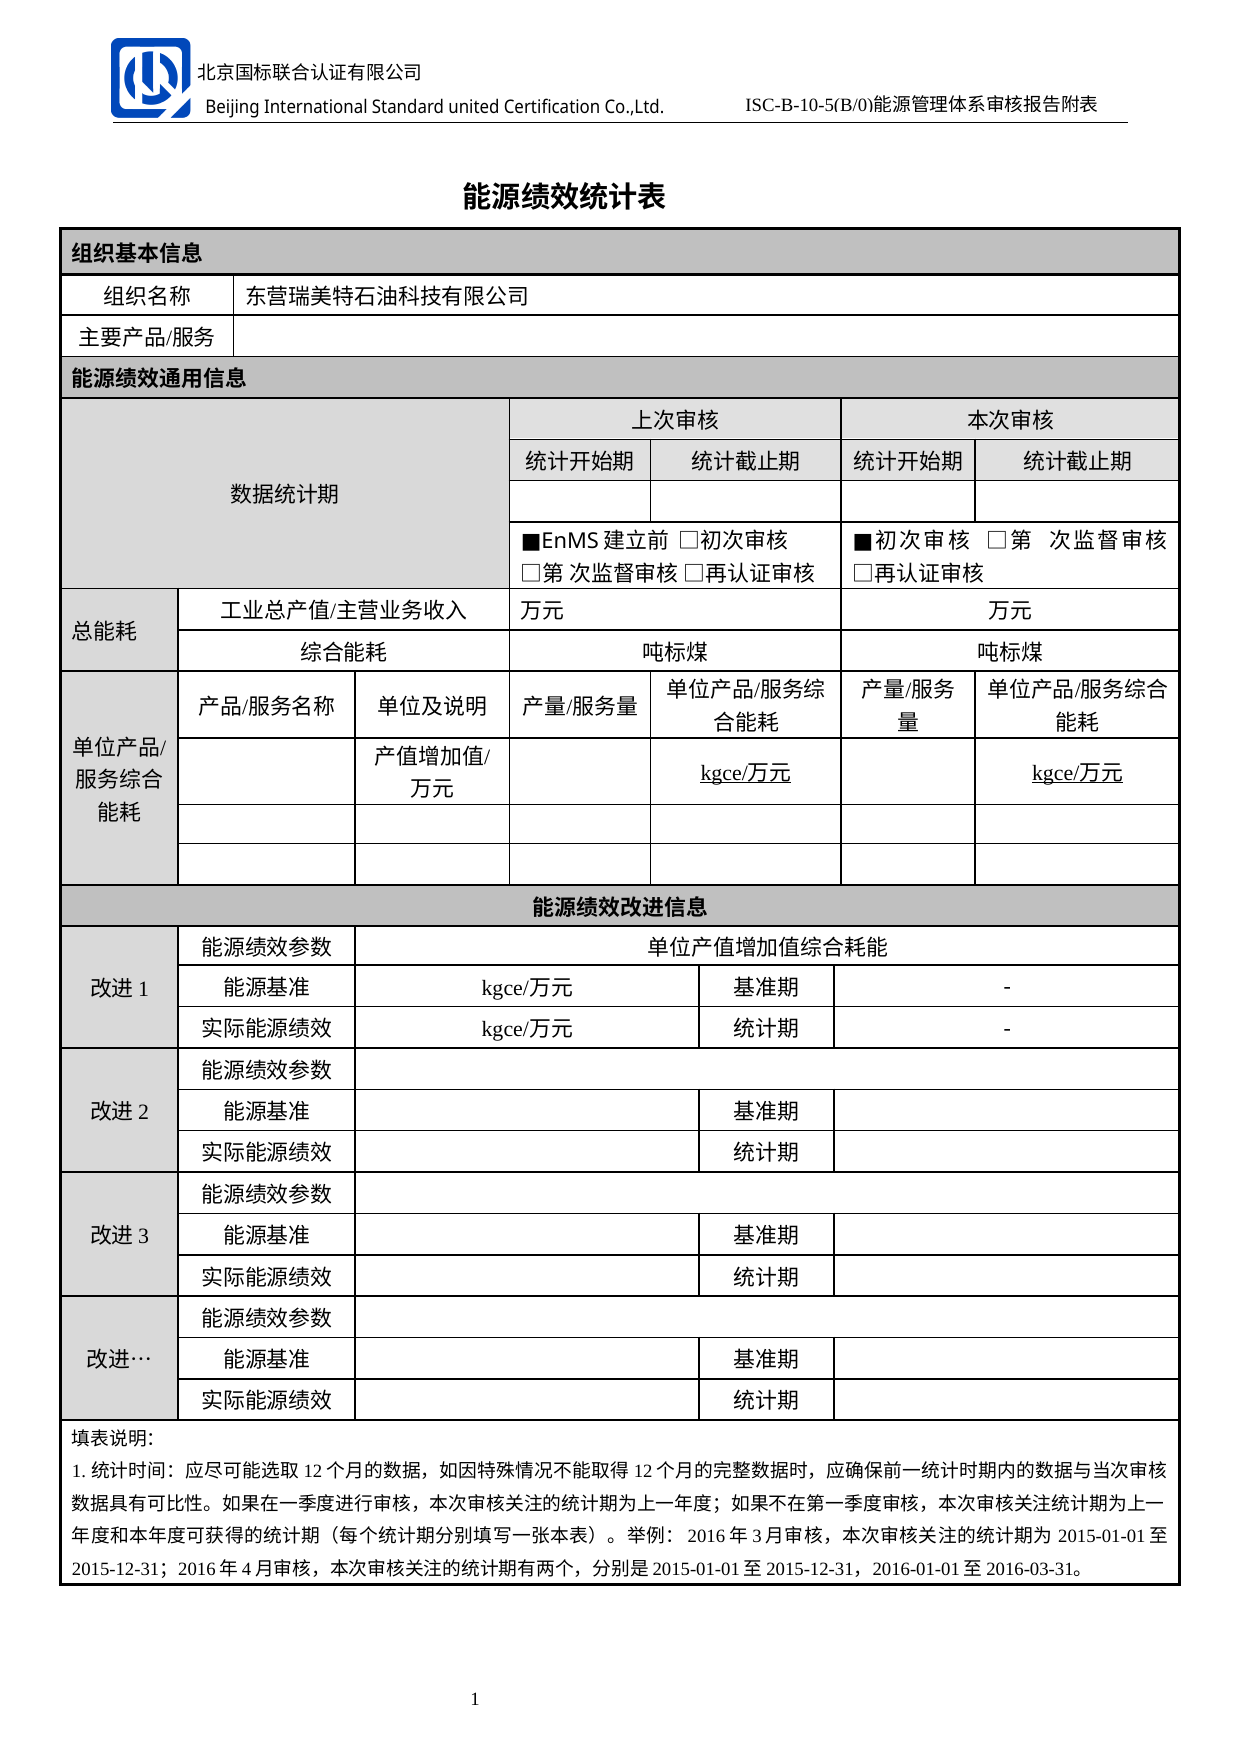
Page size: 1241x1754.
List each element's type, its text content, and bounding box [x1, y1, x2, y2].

table_cell [835, 1380, 1178, 1419]
table_cell 能源绩效参数 [179, 927, 354, 964]
table_cell [835, 1338, 1178, 1378]
table_cell 产值增加值/万元 [356, 739, 509, 803]
table_cell [842, 481, 974, 521]
table_cell 组织名称 [62, 276, 233, 314]
table_cell [356, 1338, 698, 1378]
table_cell 数据统计期 [62, 399, 509, 588]
table_cell [356, 1173, 1178, 1212]
table_cell [356, 1090, 698, 1130]
table_cell 总能耗 [62, 589, 177, 670]
picture [111, 38, 191, 118]
table_cell 单位及说明 [356, 672, 509, 737]
table_cell kgce/万元 [356, 1007, 698, 1047]
table_cell 能源基准 [179, 966, 354, 1006]
table_cell - [835, 966, 1178, 1006]
table_cell 本次审核 [842, 399, 1178, 438]
table_cell 吨标煤 [842, 631, 1178, 670]
table_cell [356, 1049, 1178, 1088]
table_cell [62, 1421, 1178, 1583]
table_cell [976, 481, 1178, 521]
table_cell 东营瑞美特石油科技有限公司 [234, 276, 1178, 314]
text 能源绩效统计表 [112, 162, 1128, 227]
table_cell [842, 805, 974, 843]
table_cell 单位产值增加值综合耗能 [356, 927, 1178, 964]
table_cell 统计截止期 [651, 440, 840, 480]
table_cell 产量/服务量 [510, 672, 650, 737]
table_cell [356, 844, 509, 884]
table_cell [842, 844, 974, 884]
table_cell 统计截止期 [976, 440, 1178, 480]
table_cell [651, 805, 840, 843]
table_cell 统计期 [700, 1007, 833, 1047]
table_cell 能源绩效参数 [179, 1173, 354, 1212]
table_cell 统计开始期 [842, 440, 974, 480]
table_cell [356, 1131, 698, 1171]
table_cell 单位产品/服务综合能耗 [62, 672, 177, 884]
table_cell 改进3 [62, 1173, 177, 1295]
table_cell [510, 805, 650, 843]
table_cell [651, 481, 840, 521]
table_cell 统计开始期 [510, 440, 650, 480]
table_cell 产量/服务量 [842, 672, 974, 737]
table_cell 单位产品/服务综合能耗 [976, 672, 1178, 737]
table_cell 产品/服务名称 [179, 672, 354, 737]
table_cell 能源绩效改进信息 [62, 886, 1178, 925]
table_cell 统计期 [700, 1380, 833, 1419]
table_cell [234, 316, 1178, 356]
table_cell 改进1 [62, 927, 177, 1047]
table_cell 万元 [510, 589, 840, 629]
table_cell [835, 1256, 1178, 1295]
table_cell kgce/万元 [356, 966, 698, 1006]
table_cell [356, 1256, 698, 1295]
table_cell 基准期 [700, 1338, 833, 1378]
table_cell 实际能源绩效 [179, 1007, 354, 1047]
table_cell [835, 1214, 1178, 1254]
table_cell [179, 844, 354, 884]
table_cell 基准期 [700, 1090, 833, 1130]
table_cell - [835, 1007, 1178, 1047]
table_header 组织基本信息 [62, 230, 1178, 273]
table_cell 实际能源绩效 [179, 1380, 354, 1419]
table_cell 改进2 [62, 1049, 177, 1171]
table_cell [510, 739, 650, 803]
table_cell kgce/万元 [976, 739, 1178, 803]
table_cell 能源基准 [179, 1338, 354, 1378]
table_cell 单位产品/服务综合能耗 [651, 672, 840, 737]
table_cell [179, 739, 354, 803]
table_cell 能源基准 [179, 1090, 354, 1130]
table_cell [356, 805, 509, 843]
table_cell [356, 1214, 698, 1254]
table_cell 万元 [842, 589, 1178, 629]
table_cell ■EnMS建立前 □初次审核 □第 次监督审核 □再认证审核 [510, 523, 840, 588]
table_cell [356, 1297, 1178, 1337]
table_cell [179, 805, 354, 843]
table_cell 上次审核 [510, 399, 840, 438]
table_cell kgce/万元 [651, 739, 840, 803]
table_cell [510, 481, 650, 521]
table_cell 改进… [62, 1297, 177, 1419]
table_cell [356, 1380, 698, 1419]
table_cell 能源绩效通用信息 [62, 357, 1178, 397]
table_cell [976, 844, 1178, 884]
table_cell [835, 1131, 1178, 1171]
table_cell 实际能源绩效 [179, 1256, 354, 1295]
table_cell 能源绩效参数 [179, 1049, 354, 1088]
table_cell [651, 844, 840, 884]
table_cell ■初次审核 □第 次监督审核 □再认证审核 [842, 523, 1178, 588]
table_cell 基准期 [700, 966, 833, 1006]
table_cell 能源绩效参数 [179, 1297, 354, 1337]
table_cell 统计期 [700, 1256, 833, 1295]
table_cell 统计期 [700, 1131, 833, 1171]
table_cell [976, 805, 1178, 843]
table_cell 工业总产值/主营业务收入 [179, 589, 509, 629]
table_cell 吨标煤 [510, 631, 840, 670]
table_cell [510, 844, 650, 884]
table_cell [842, 739, 974, 803]
table_cell 基准期 [700, 1214, 833, 1254]
table_cell [835, 1090, 1178, 1130]
table_cell 主要产品/服务 [62, 316, 233, 356]
table_cell 能源基准 [179, 1214, 354, 1254]
table_cell 综合能耗 [179, 631, 509, 670]
table_cell 实际能源绩效 [179, 1131, 354, 1171]
